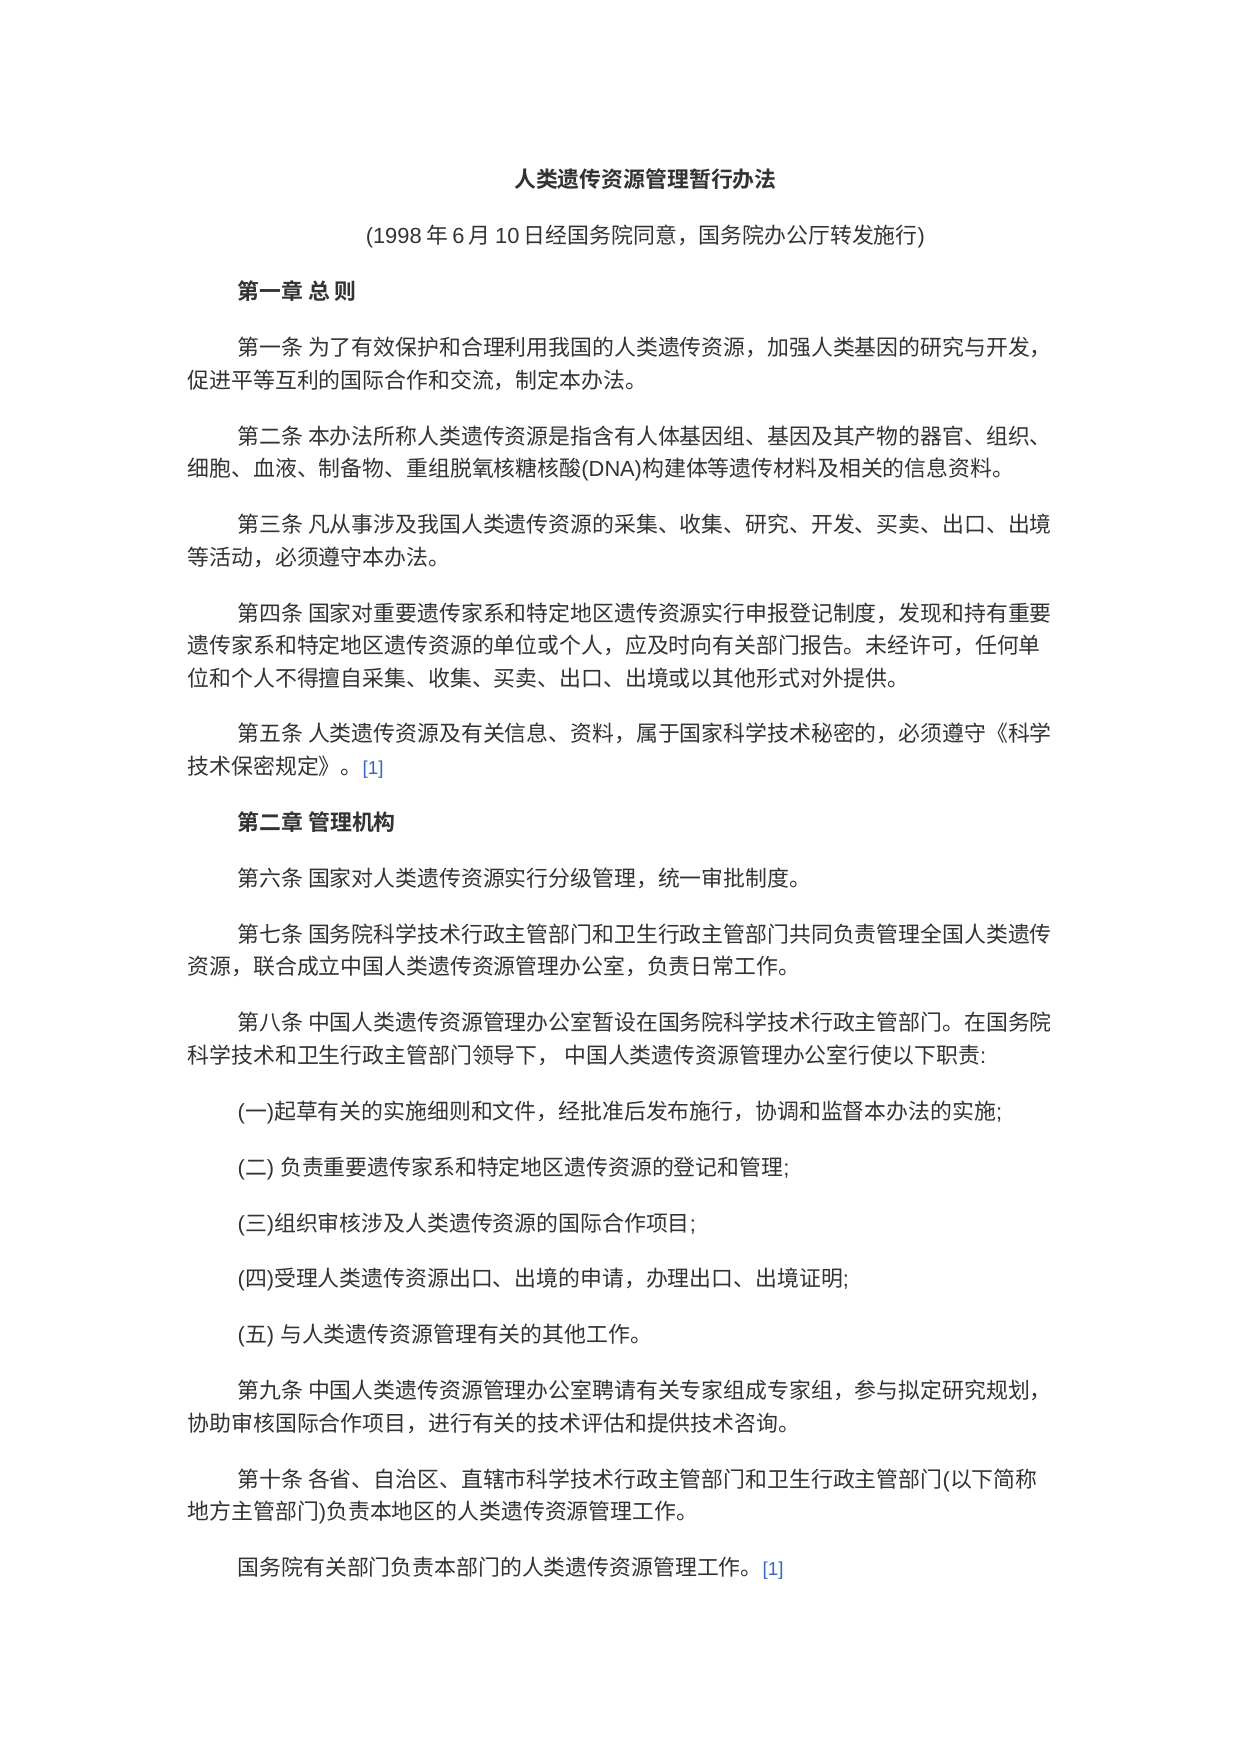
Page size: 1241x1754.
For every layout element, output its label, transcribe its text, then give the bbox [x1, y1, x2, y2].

text 第三条 凡从事涉及我国人类遗传资源的采集、收集、研究、开发、买卖、出口、出境等活动，必须遵守本办法。 [187, 507, 1053, 572]
text 第四条 国家对重要遗传家系和特定地区遗传资源实行申报登记制度，发现和持有重要遗传家系和特定地区遗传资源的单位或个人，应及时向有关部门报告。未经许可，任何单位和个人不得擅自采集、收集、买卖、出口、出境或以其他形式对外提供。 [187, 595, 1053, 693]
text (1998年6月10日经国务院同意，国务院办公厅转发施行) [187, 218, 1053, 250]
text 人类遗传资源管理暂行办法 [187, 162, 1053, 194]
text 第二章 管理机构 [187, 804, 1053, 837]
text (二) 负责重要遗传家系和特定地区遗传资源的登记和管理; [187, 1149, 1053, 1182]
text 第二条 本办法所称人类遗传资源是指含有人体基因组、基因及其产物的器官、组织、细胞、血液、制备物、重组脱氧核糖核酸(DNA)构建体等遗传材料及相关的信息资料。 [187, 418, 1053, 483]
text 第六条 国家对人类遗传资源实行分级管理，统一审批制度。 [187, 860, 1053, 893]
text 第一条 为了有效保护和合理利用我国的人类遗传资源，加强人类基因的研究与开发，促进平等互利的国际合作和交流，制定本办法。 [187, 330, 1053, 395]
text 第十条 各省、自治区、直辖市科学技术行政主管部门和卫生行政主管部门(以下简称地方主管部门)负责本地区的人类遗传资源管理工作。 [187, 1461, 1053, 1526]
text 第一章 总 则 [187, 274, 1053, 306]
text 国务院有关部门负责本部门的人类遗传资源管理工作。[1] [187, 1550, 1053, 1582]
text 第七条 国务院科学技术行政主管部门和卫生行政主管部门共同负责管理全国人类遗传资源，联合成立中国人类遗传资源管理办公室，负责日常工作。 [187, 916, 1053, 981]
text (三)组织审核涉及人类遗传资源的国际合作项目; [187, 1205, 1053, 1238]
text (五) 与人类遗传资源管理有关的其他工作。 [187, 1317, 1053, 1349]
text 第九条 中国人类遗传资源管理办公室聘请有关专家组成专家组，参与拟定研究规划，协助审核国际合作项目，进行有关的技术评估和提供技术咨询。 [187, 1373, 1053, 1438]
text (四)受理人类遗传资源出口、出境的申请，办理出口、出境证明; [187, 1261, 1053, 1293]
text (一)起草有关的实施细则和文件，经批准后发布施行，协调和监督本办法的实施; [187, 1093, 1053, 1126]
text 第八条 中国人类遗传资源管理办公室暂设在国务院科学技术行政主管部门。在国务院科学技术和卫生行政主管部门领导下， 中国人类遗传资源管理办公室行使以下职责: [187, 1005, 1053, 1070]
text 第五条 人类遗传资源及有关信息、资料，属于国家科学技术秘密的，必须遵守《科学技术保密规定》。[1] [187, 716, 1053, 781]
